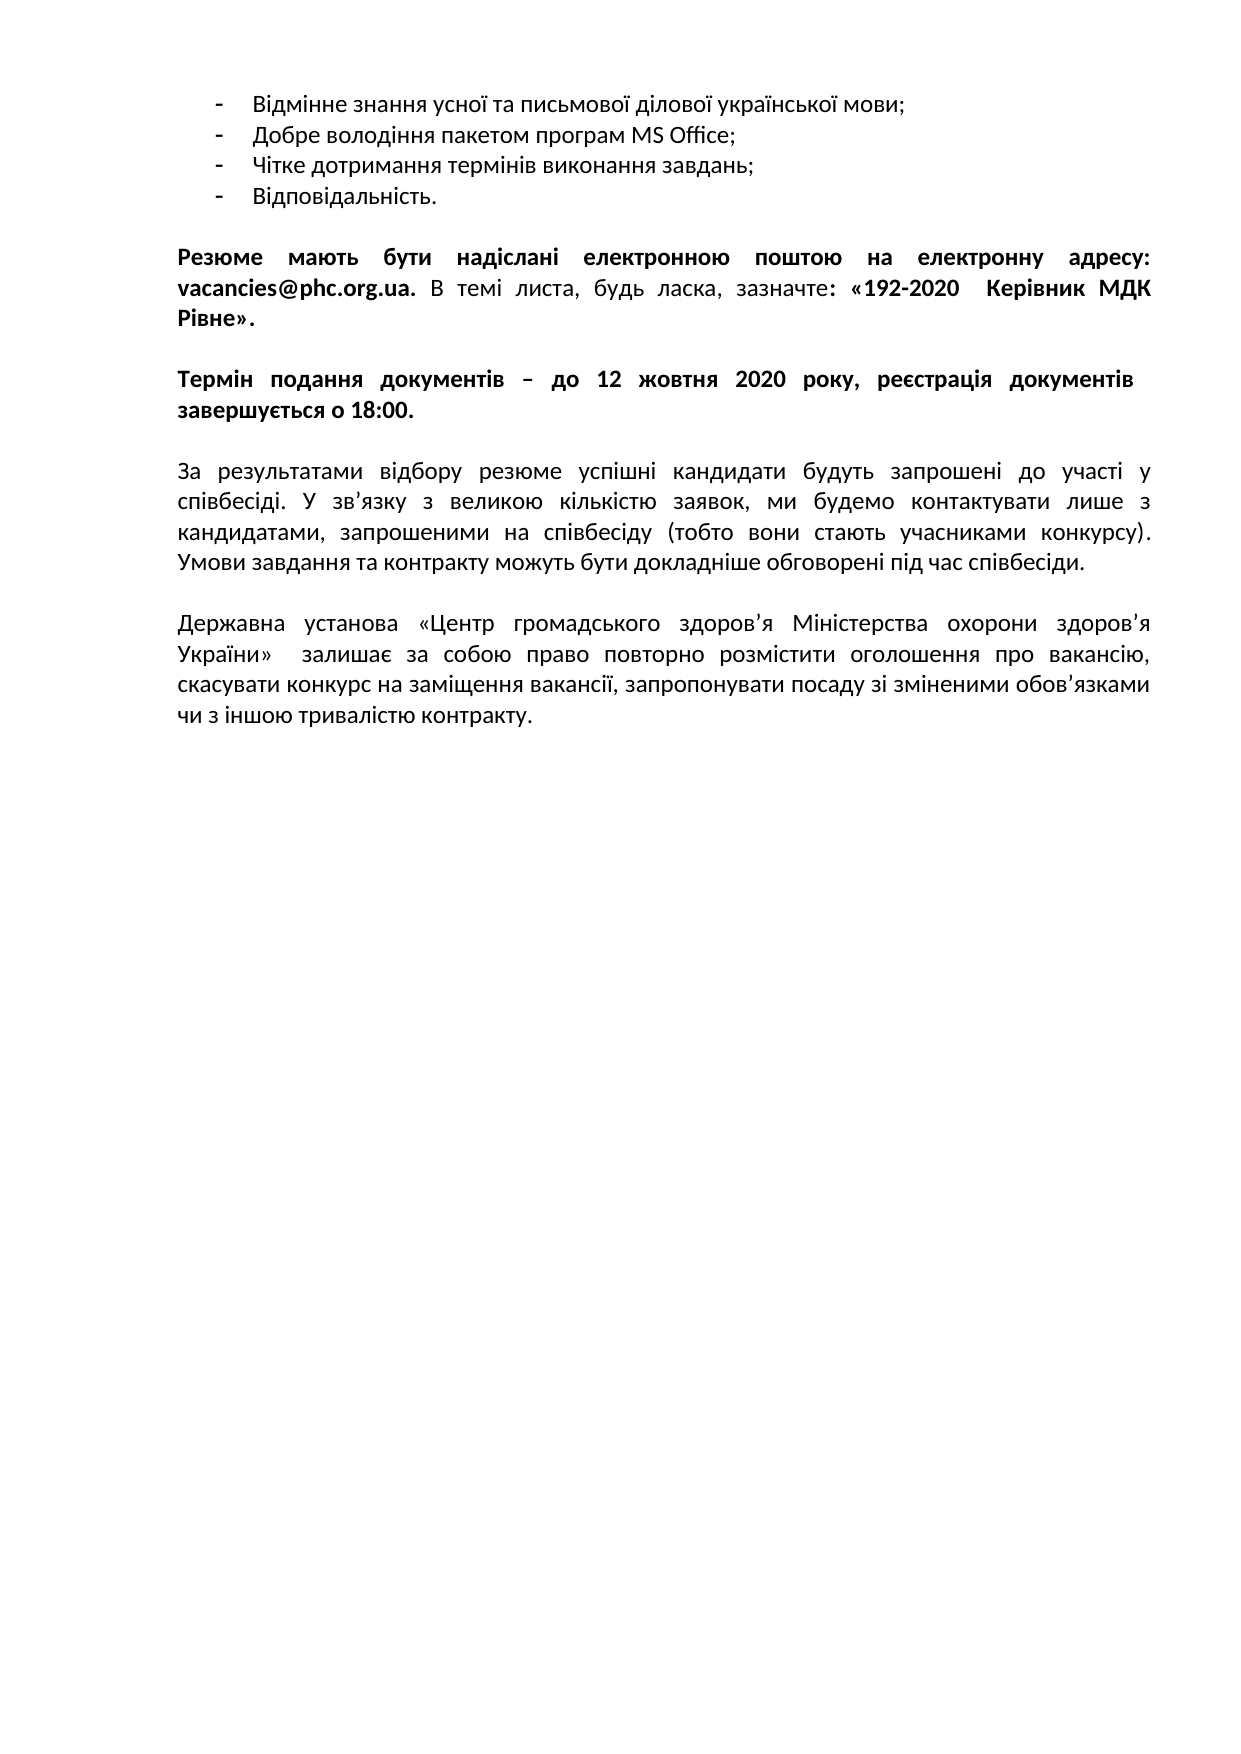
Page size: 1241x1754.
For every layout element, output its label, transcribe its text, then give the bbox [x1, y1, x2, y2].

text Резюме мають бути надіслані електронною поштою на електронну адресу: vacancies@phc.org.ua. В темі листа, будь ласка, зазначте: «192-2020 Керівник МДК Рівне». [177, 241, 1152, 333]
text За результатами відбору резюме успішні кандидати будуть запрошені до участі у співбесіді. У зв’язку з великою кількістю заявок, ми будемо контактувати лише з кандидатами, запрошеними на співбесіду (тобто вони стають учасниками конкурсу). Умови завдання та контракту можуть бути докладніше обговорені під час співбесіди. [177, 455, 1152, 577]
text Термін подання документів – до 12 жовтня 2020 року, реєстрація документів завершується о 18:00. [177, 363, 1152, 424]
list Добре володіння пакетом програм MS Office; [215, 119, 1152, 150]
list Відповідальність. [215, 180, 1152, 211]
list Відмінне знання усної та письмової ділової української мови; [215, 89, 1152, 119]
text Державна установа «Центр громадського здоров’я Міністерства охорони здоров’я України» залишає за собою право повторно розмістити оголошення про вакансію, скасувати конкурс на заміщення вакансії, запропонувати посаду зі зміненими обов’язками чи з іншою тривалістю контракту. [177, 607, 1152, 729]
list Чітке дотримання термінів виконання завдань; [215, 150, 1152, 180]
